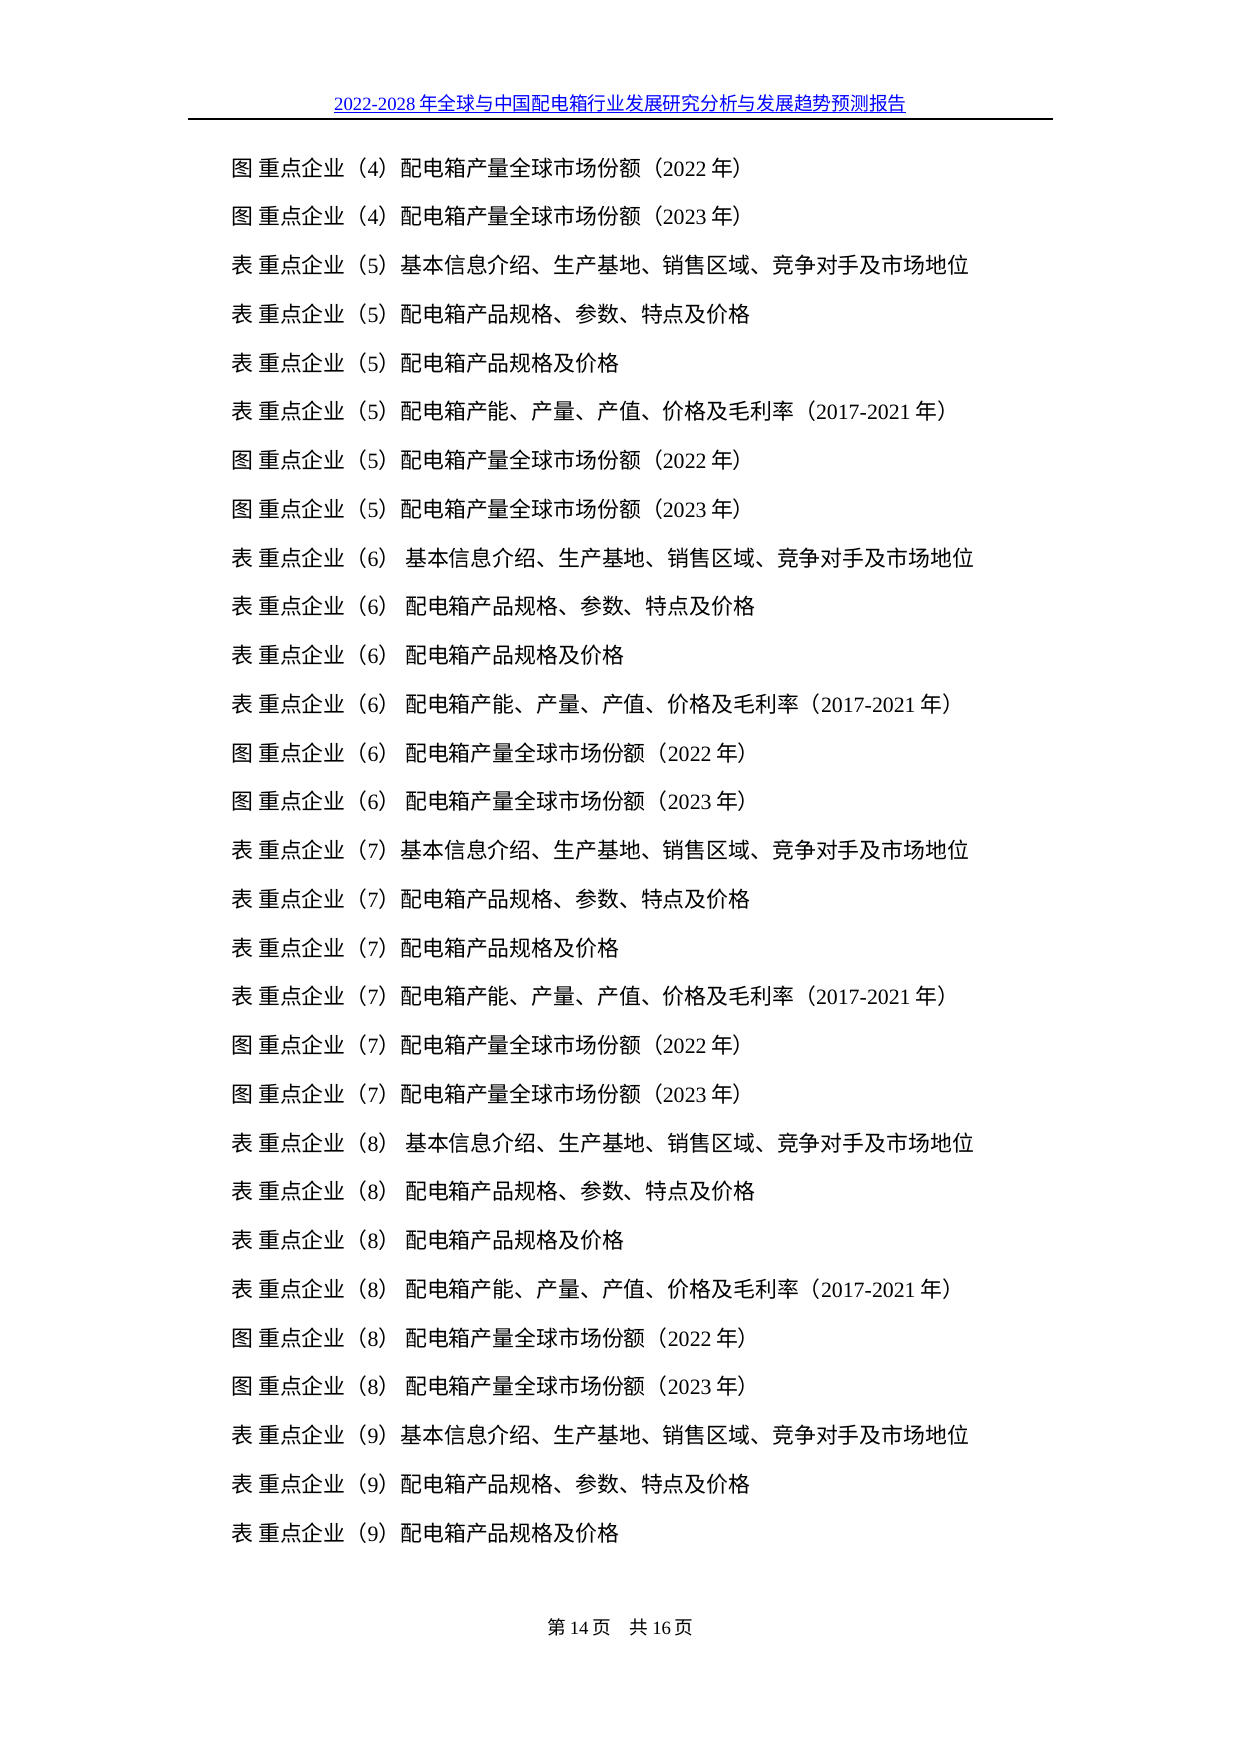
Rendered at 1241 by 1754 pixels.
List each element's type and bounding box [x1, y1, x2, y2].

text [187, 150, 1053, 1548]
